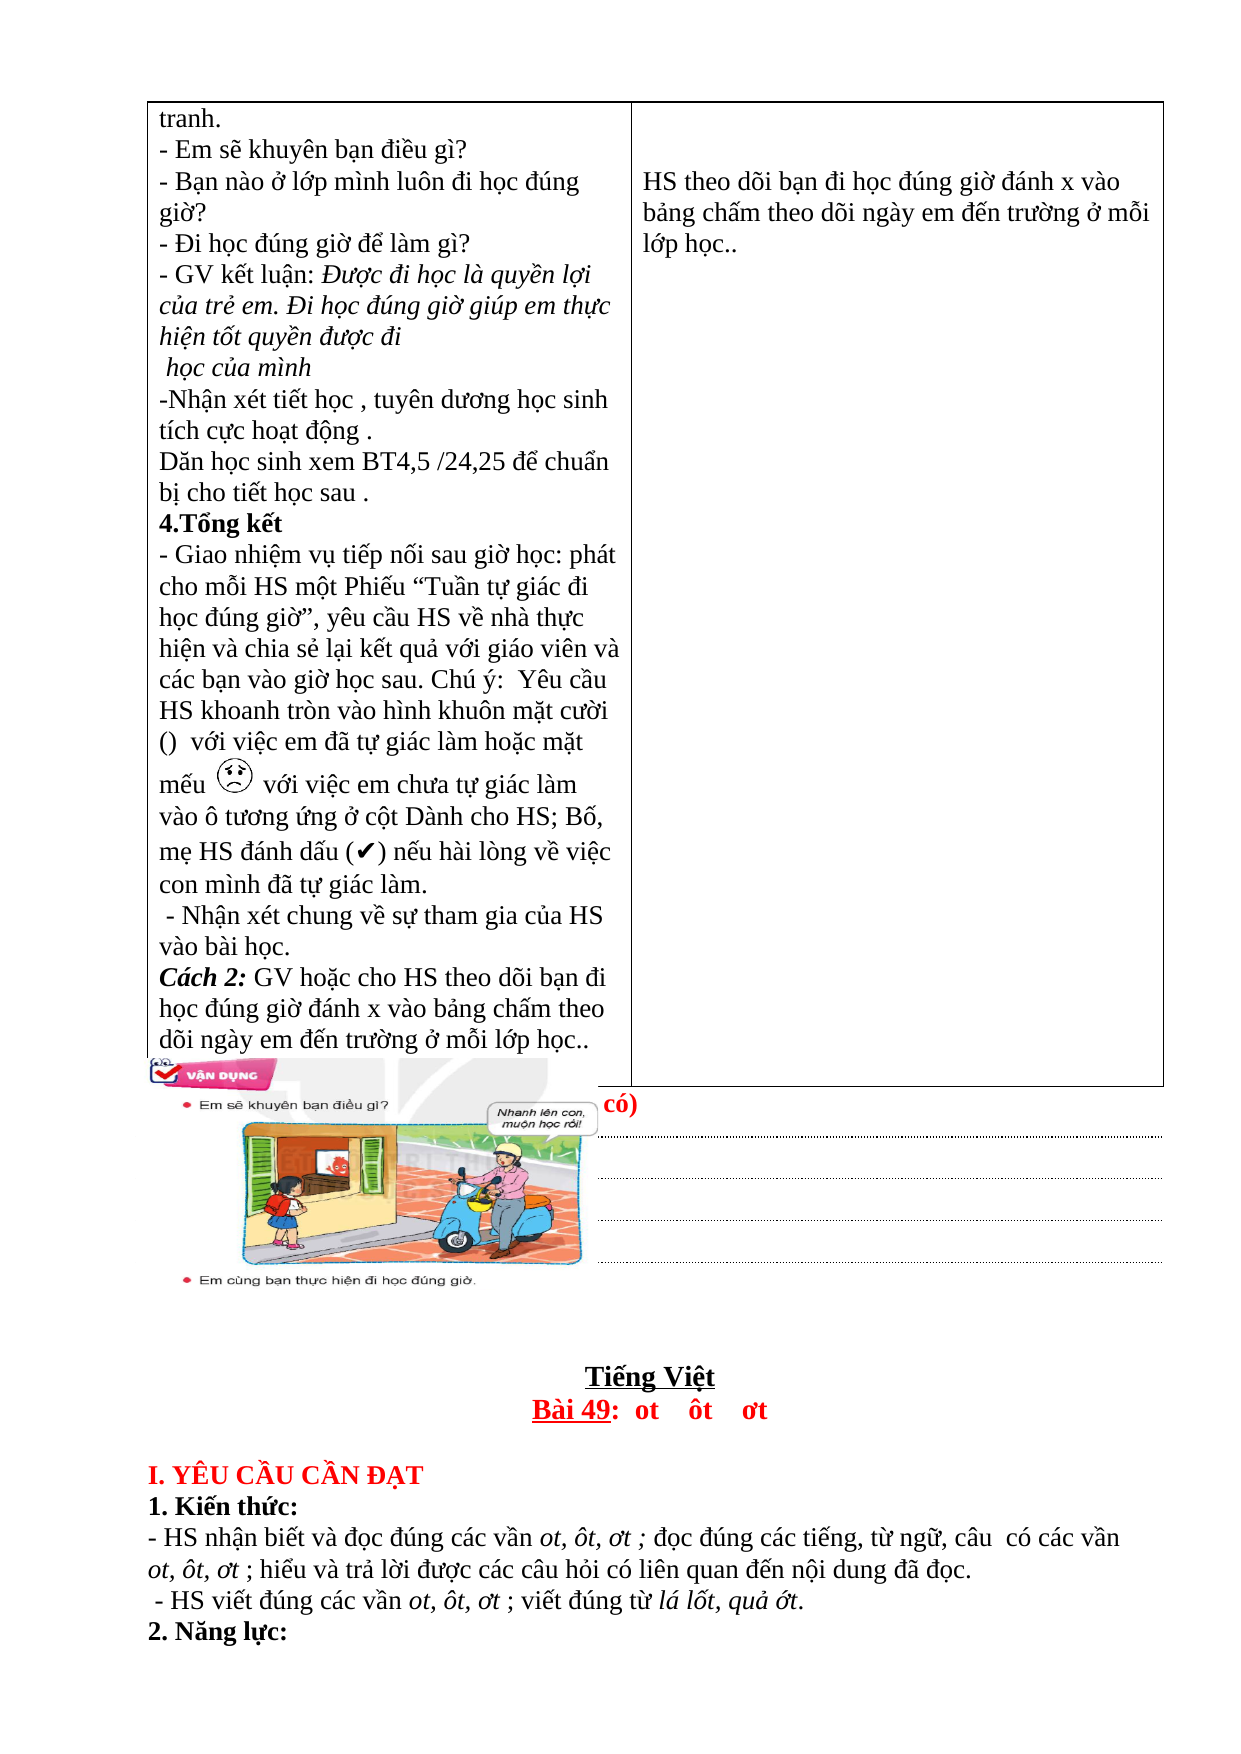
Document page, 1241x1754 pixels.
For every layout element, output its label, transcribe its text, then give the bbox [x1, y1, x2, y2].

text I. YÊU CẦU CẦN ĐẠT [148, 1459, 1152, 1490]
text - HS nhận biết và đọc đúng các vần ot, ôt, ơt ; đọc đúng các tiếng, từ ngữ, câu có các vần ot, ôt, ơt ; hiểu và trả lời được các câu hỏi có liên quan đến nội dung đã đọc. [148, 1522, 1152, 1584]
text IV. ĐIỀU CHỈNH SAU BÀI DẠY( nếu có) [599, 1087, 1152, 1118]
table_cell [599, 1178, 1162, 1220]
text 1. Kiến thức: [148, 1490, 1152, 1522]
table_cell [599, 1220, 1162, 1262]
text - HS viết đúng các vần ot, ôt, ơt ; viết đúng từ lá lốt, quả ớt. [148, 1584, 1152, 1615]
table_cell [148, 103, 631, 1086]
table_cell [632, 103, 1163, 1086]
picture [212, 756, 257, 794]
picture [136, 1058, 599, 1290]
text Bài 49: ot ôt ơt [148, 1392, 1152, 1426]
table_header [599, 1136, 1162, 1178]
text Tiếng Việt [148, 1359, 1152, 1392]
text 2. Năng lực: [148, 1615, 1152, 1646]
